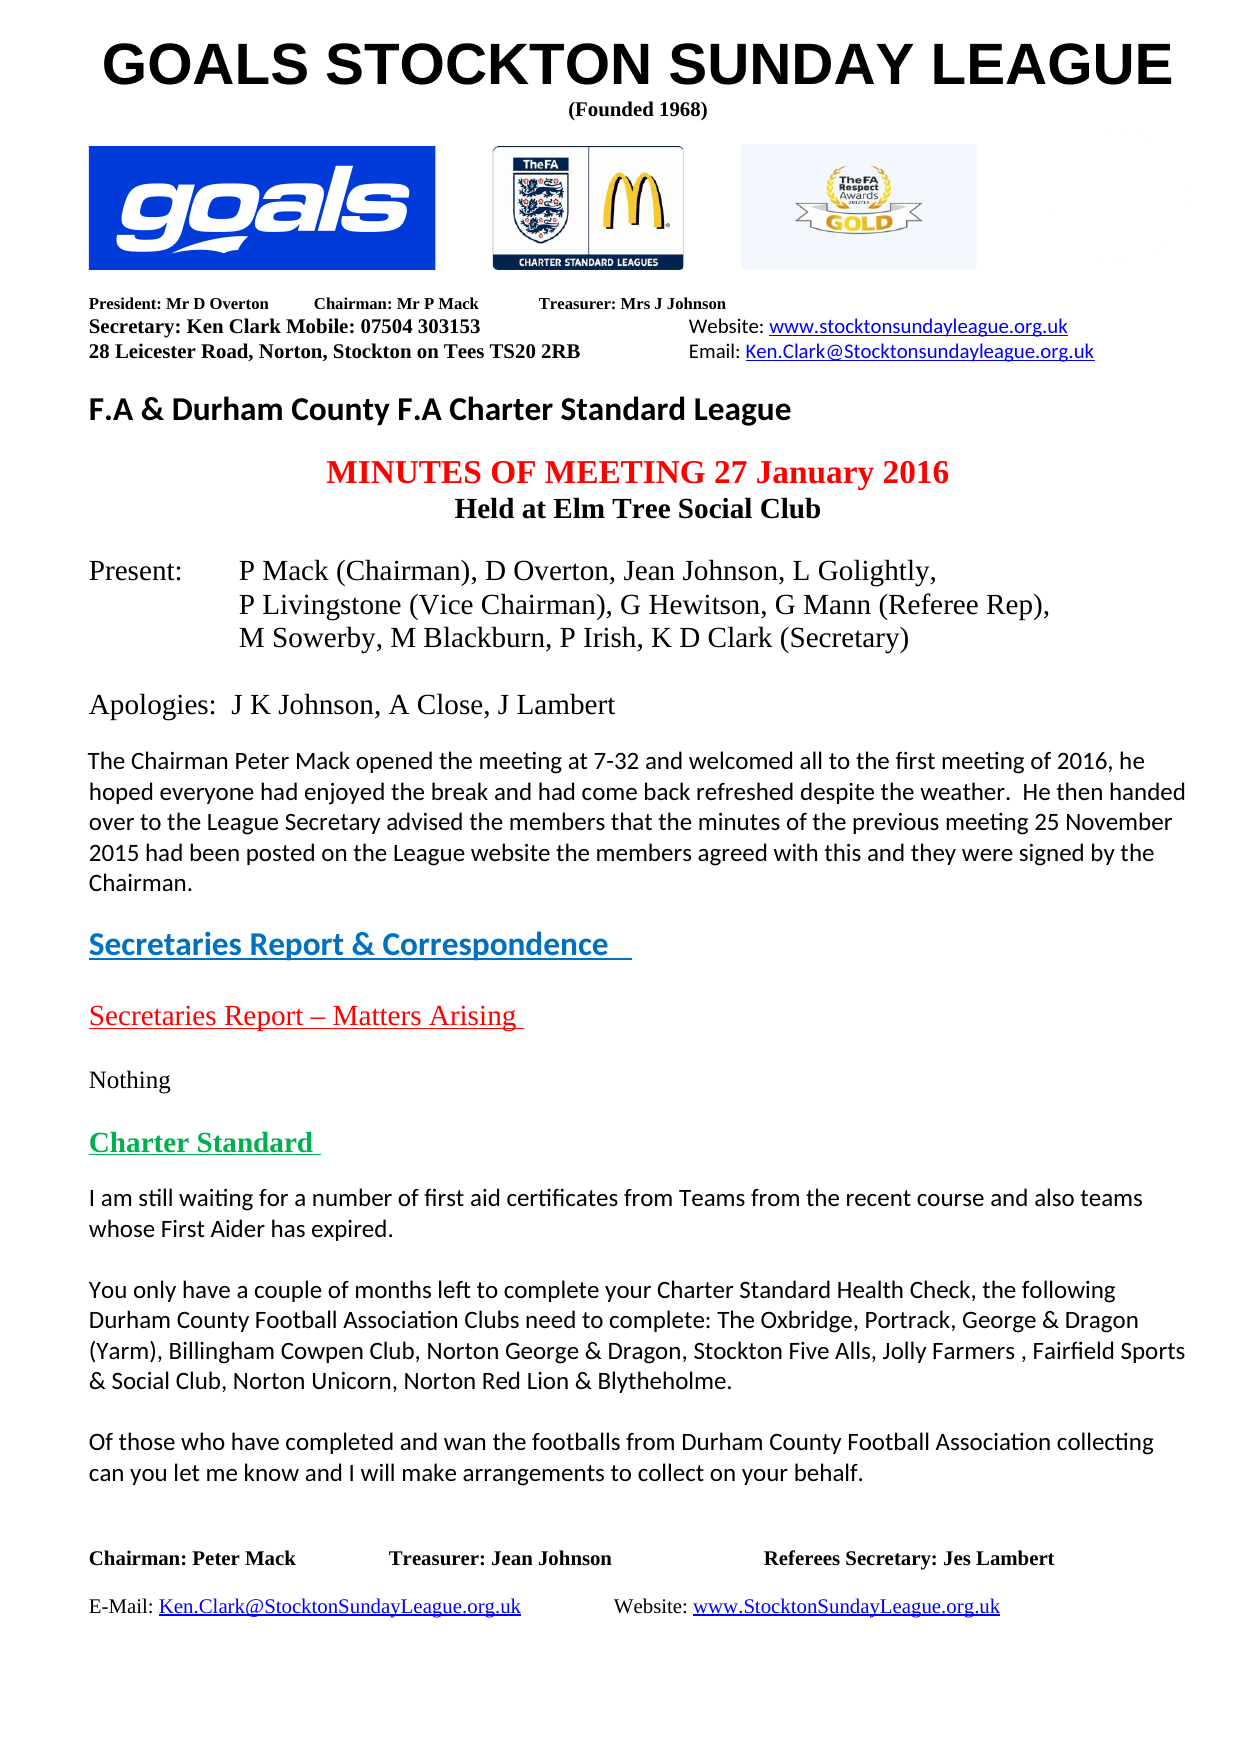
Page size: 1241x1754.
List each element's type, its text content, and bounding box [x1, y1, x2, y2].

text I am still waiting for a number of first aid certificates from Teams from the recent course and also teams whose First Aider has expired. [89, 1182, 1187, 1243]
title F.A & Durham County F.A Charter Standard League [89, 388, 1187, 429]
text You only have a couple of months left to complete your Charter Standard Health Check, the following Durham County Football Association Clubs need to complete: The Oxbridge, Portrack, George & Dragon (Yarm), Billingham Cowpen Club, Norton George & Dragon, Stockton Five Alls, Jolly Farmers , Fairfield Sports & Social Club, Norton Unicorn, Norton Red Lion & Blytheholme. [89, 1274, 1187, 1396]
text (Founded 1968) [89, 97, 1187, 121]
picture [88, 146, 436, 270]
text The Chairman Peter Mack opened the meeting at 7-32 and welcomed all to the first meeting of 2016, he hoped everyone had enjoyed the break and had come back refreshed despite the weather. He then handed over to the League Secretary advised the members that the minutes of the previous meeting 25 November 2015 had been posted on the League website the members agreed with this and they were signed by the Chairman. [87, 745, 1187, 898]
text Held at Elm Tree Social Club [89, 491, 1187, 524]
text Apologies: J K Johnson, A Close, J Lambert [89, 687, 1187, 721]
subtitle Secretaries Report & Correspondence [89, 923, 1187, 963]
text Secretaries Report – Matters Arising [89, 998, 1187, 1032]
text Present: P Mack (Chairman), D Overton, Jean Johnson, L Golightly, [89, 553, 1187, 587]
text Of those who have completed and wan the footballs from Durham County Football Association collecting can you let me know and I will make arrangements to collect on your behalf. [89, 1427, 1187, 1488]
text M Sowerby, M Blackburn, P Irish, K D Clark (Secretary) [239, 620, 1187, 654]
title , Norton, on TS20 2RB Email: Ken.Clark@Stocktonsundayleague.org.uk [89, 338, 1187, 364]
text President: Mr D Overton Chairman: Mr P Mack Treasurer: Mrs J Johnson [89, 294, 1187, 313]
text Secretary: Ken Clark : 07504 303153 Website: www.stocktonsundayleague.org.uk [89, 313, 1187, 338]
text Charter Standard [89, 1125, 1187, 1158]
text P Livingstone (Vice Chairman), G Hewitson, G Mann (Referee Rep), [239, 587, 1187, 620]
text MINUTES OF MEETING 27 January 2016 [89, 453, 1187, 491]
text Nothing [89, 1066, 1187, 1094]
picture [492, 146, 684, 270]
title GOALS SUNDAY LEAGUE [89, 29, 1187, 97]
picture [740, 144, 977, 270]
